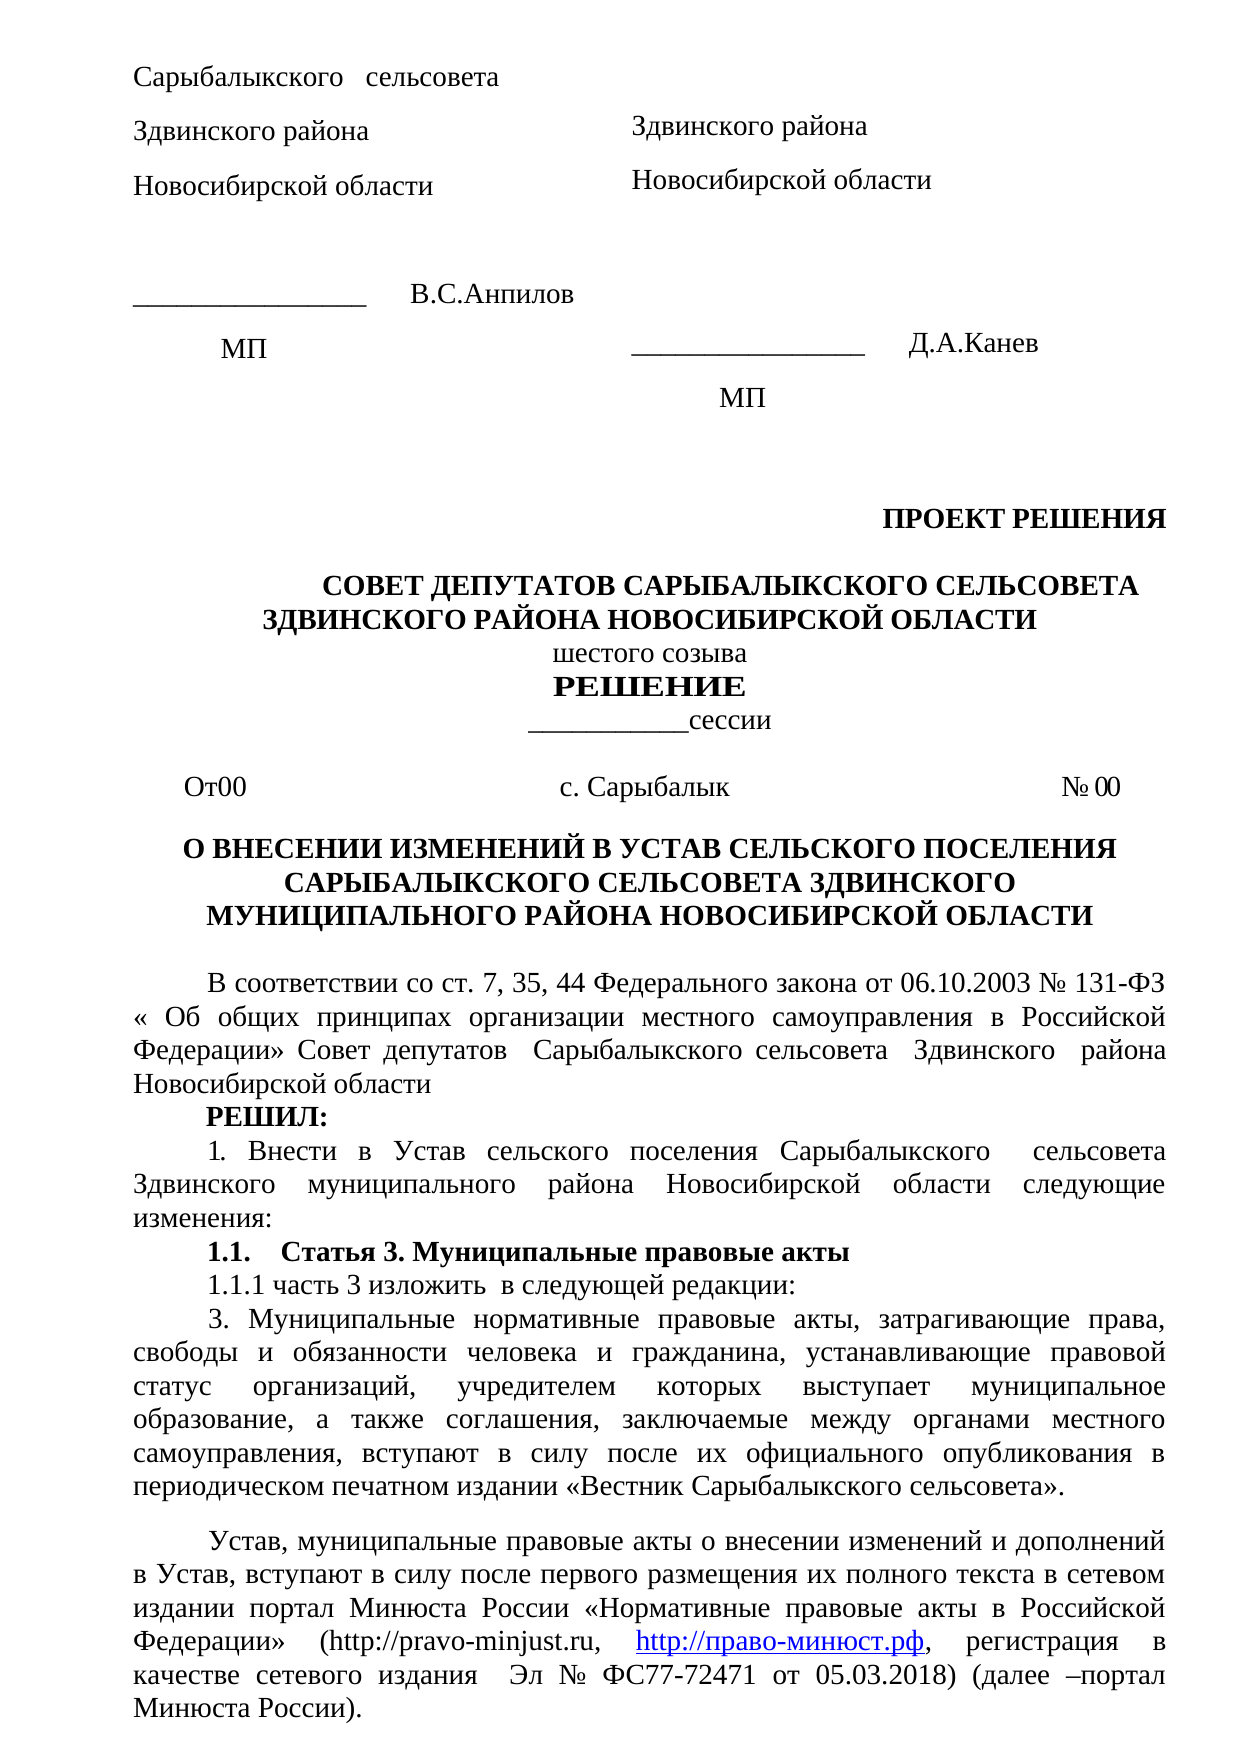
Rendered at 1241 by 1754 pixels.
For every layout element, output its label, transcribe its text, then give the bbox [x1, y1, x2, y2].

text 1.1.1 часть 3 изложить в следующей редакции: [207, 1267, 1167, 1301]
text РЕШЕНИЕ [133, 669, 1167, 702]
text О ВНЕСЕНИИ ИЗМЕНЕНИЙ В УСТАВ СЕЛЬСКОГО ПОСЕЛЕНИЯ САРЫБАЛЫКСКОГО СЕЛЬСОВЕТА ЗДВИНСКОГО МУНИЦИПАЛЬНОГО РАЙОНА НОВОСИБИРСКОЙ ОБЛАСТИ [133, 831, 1167, 932]
list Статья 3. Муниципальные правовые акты [207, 1234, 1167, 1267]
text ПРОЕКТ РЕШЕНИЯ [133, 501, 1167, 535]
text 3. Муниципальные нормативные правовые акты, затрагивающие права, свободы и обязанности человека и гражданина, устанавливающие правовой статус организаций, учредителем которых выступает муниципальное образование, а также соглашения, заключаемые между органами местного самоуправления, вступают в силу после их официального опубликования в периодическом печатном издании «Вестник Сарыбалыкского сельсовета». [133, 1301, 1167, 1502]
text шестого созыва [133, 635, 1167, 669]
text СОВЕТ ДЕПУТАТОВ САРЫБАЛЫКСКОГО СЕЛЬСОВЕТА [133, 568, 1167, 602]
text От00 с. Сарыбалык № 00 [133, 769, 1167, 803]
text Устав, муниципальные правовые акты о внесении изменений и дополнений в Устав, вступают в силу после первого размещения их полного текста в сетевом издании портал Минюста России «Нормативные правовые акты в Российской Федерации» (http://pravo-minjust.ru, http://право-минюст.рф, регистрация в качестве сетевого издания Эл № ФС77-72471 от 05.03.2018) (далее –портал Минюста России). [133, 1523, 1167, 1724]
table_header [620, 59, 1118, 434]
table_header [122, 59, 620, 434]
text ЗДВИНСКОГО РАЙОНА НОВОСИБИРСКОЙ ОБЛАСТИ [133, 602, 1167, 635]
text РЕШИЛ: [133, 1099, 1167, 1133]
text В соответствии со ст. 7, 35, 44 Федерального закона от 06.10.2003 № 131-ФЗ « Об общих принципах организации местного самоуправления в Российской Федерации» Совет депутатов Сарыбалыкского сельсовета Здвинского района Новосибирской области [133, 965, 1167, 1099]
text ___________сессии [133, 702, 1167, 736]
text 1. Внести в Устав сельского поселения Сарыбалыкского сельсовета Здвинского муниципального района Новосибирской области следующие изменения: [133, 1133, 1167, 1234]
